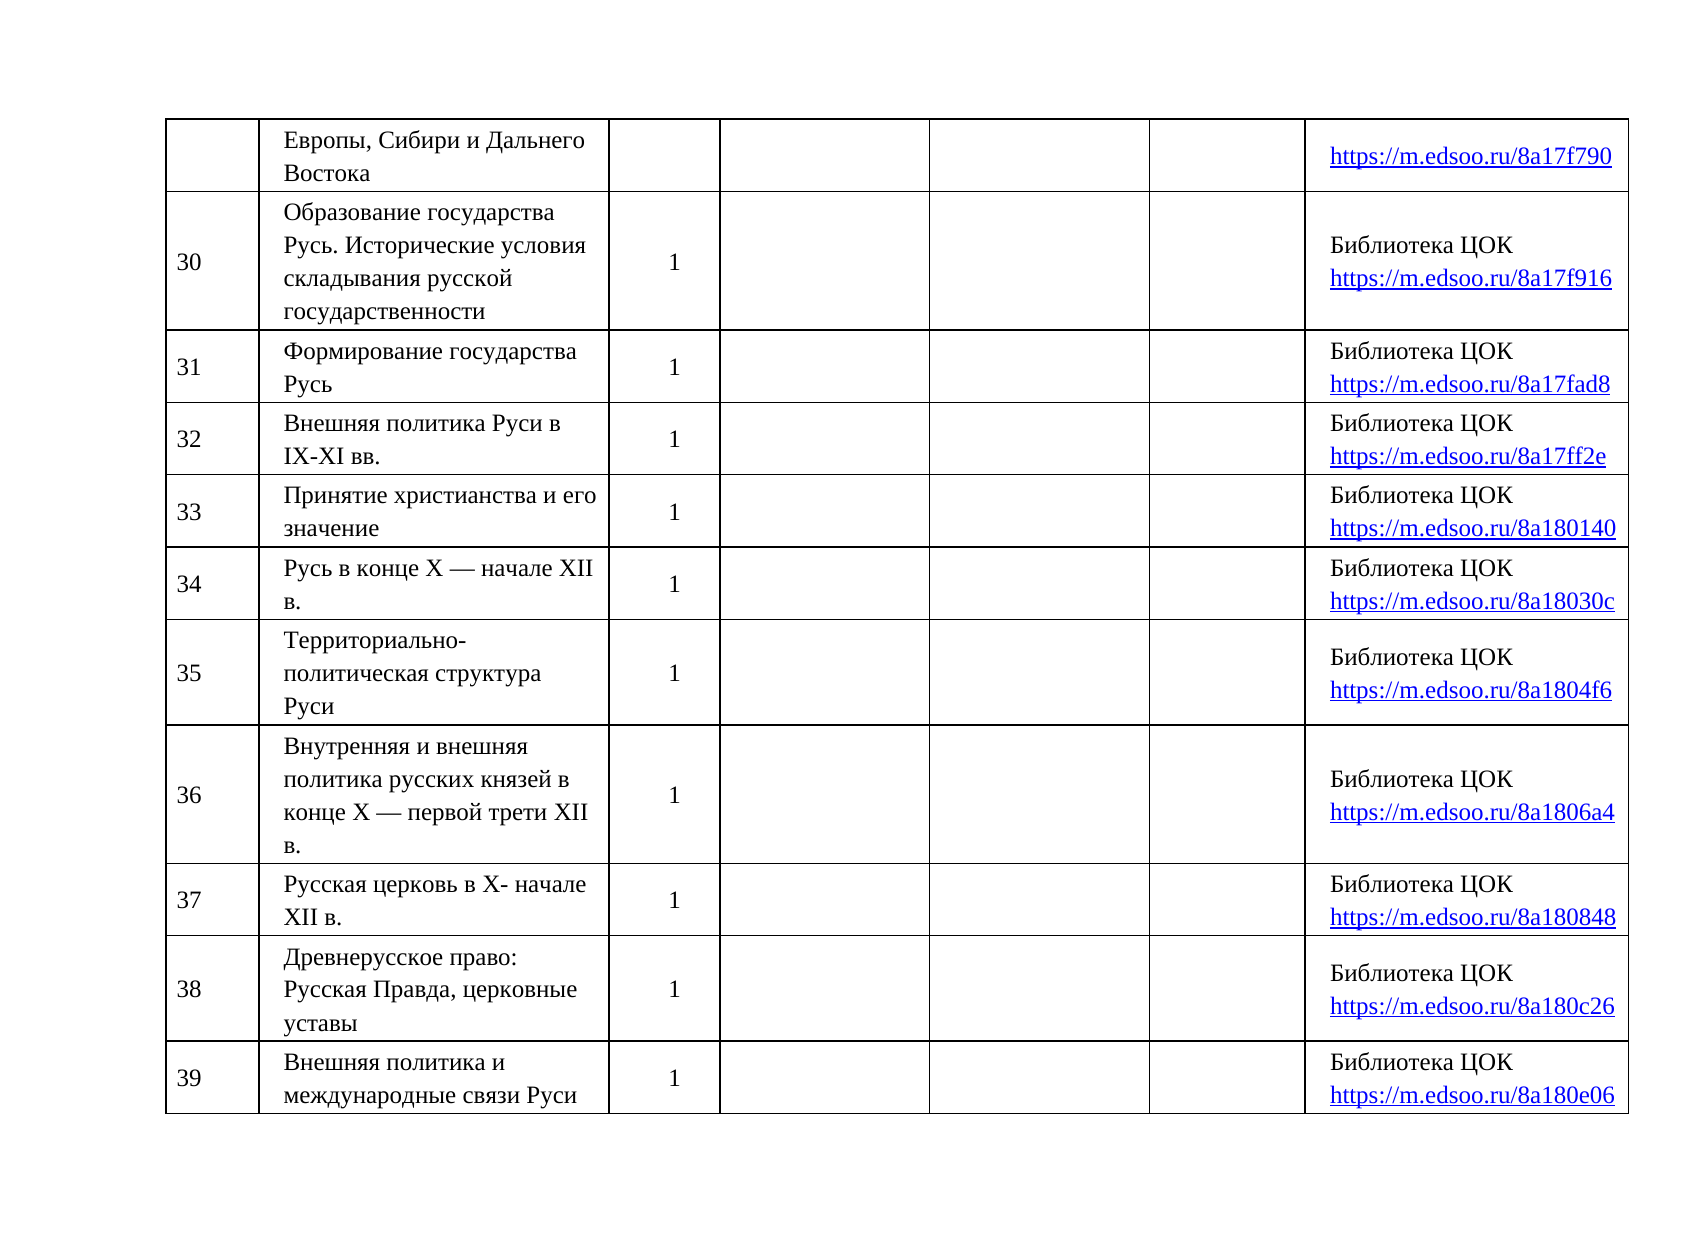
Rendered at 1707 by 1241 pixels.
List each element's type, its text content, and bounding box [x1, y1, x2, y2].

table_cell [930, 475, 1149, 546]
table_cell Библиотека ЦОК https://m.edsoo.ru/8a180848 [1306, 864, 1628, 935]
table_cell [930, 192, 1149, 329]
table_cell Внешняя политика Руси в IX-XI вв. [260, 403, 608, 474]
table_cell Древнерусское право: Русская Правда, церковные уставы [260, 936, 608, 1040]
table_cell [721, 620, 929, 724]
table_cell 29 [167, 120, 258, 191]
table_cell 35 [167, 620, 258, 724]
table_cell 1 [610, 620, 719, 724]
table_cell [721, 331, 929, 401]
table_cell 37 [167, 864, 258, 935]
table_cell 32 [167, 403, 258, 474]
table_cell [721, 864, 929, 935]
table_cell Библиотека ЦОК https://m.edsoo.ru/8a17fad8 [1306, 331, 1628, 401]
table_cell [1150, 936, 1304, 1040]
table_cell [930, 331, 1149, 401]
table_cell [930, 726, 1149, 862]
table_cell Библиотека ЦОК https://m.edsoo.ru/8a180c26 [1306, 936, 1628, 1040]
table_cell Библиотека ЦОК https://m.edsoo.ru/8a1804f6 [1306, 620, 1628, 724]
table_cell Библиотека ЦОК https://m.edsoo.ru/8a1806a4 [1306, 726, 1628, 862]
table_cell [1150, 620, 1304, 724]
table_cell [930, 936, 1149, 1040]
table_cell [930, 620, 1149, 724]
table_cell [721, 475, 929, 546]
table_cell Русь в конце X — начале XII в. [260, 548, 608, 618]
table_cell [721, 403, 929, 474]
table_cell 34 [167, 548, 258, 618]
table_cell Принятие христианства и его значение [260, 475, 608, 546]
table_cell 1 [610, 475, 719, 546]
table_cell 30 [167, 192, 258, 329]
table_cell 1 [610, 864, 719, 935]
table_cell [721, 936, 929, 1040]
table_cell [1150, 1042, 1304, 1113]
table_cell [721, 192, 929, 329]
table_cell Библиотека ЦОК https://m.edsoo.ru/8a17ff2e [1306, 403, 1628, 474]
table_cell Библиотека ЦОК https://m.edsoo.ru/8a180140 [1306, 475, 1628, 546]
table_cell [260, 120, 608, 191]
table_cell Формирование государства Русь [260, 331, 608, 401]
table_cell Русская церковь в X- начале XII в. [260, 864, 608, 935]
table_cell [1150, 548, 1304, 618]
table_cell [930, 403, 1149, 474]
table_cell [1150, 192, 1304, 329]
table_cell Библиотека ЦОК https://m.edsoo.ru/8a18030c [1306, 548, 1628, 618]
table_cell [721, 120, 929, 191]
table_cell Библиотека ЦОК https://m.edsoo.ru/8a17f916 [1306, 192, 1628, 329]
table_cell [930, 864, 1149, 935]
table_cell 39 [167, 1042, 258, 1113]
table_cell [1150, 726, 1304, 862]
table_cell [1150, 403, 1304, 474]
table_cell [930, 548, 1149, 618]
table_cell 1 [610, 192, 719, 329]
table_cell 1 [610, 936, 719, 1040]
table_cell [930, 1042, 1149, 1113]
table_cell Внутренняя и внешняя политика русских князей в конце X — первой трети XII в. [260, 726, 608, 862]
table_cell 33 [167, 475, 258, 546]
table_cell [721, 726, 929, 862]
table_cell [1306, 120, 1628, 191]
table_cell Территориально-политическая структура Руси [260, 620, 608, 724]
table_cell [1150, 331, 1304, 401]
table_cell 36 [167, 726, 258, 862]
table_cell [930, 120, 1149, 191]
table_cell [721, 1042, 929, 1113]
table_cell Внешняя политика и международные связи Руси [260, 1042, 608, 1113]
table_cell 1 [610, 331, 719, 401]
table_cell 38 [167, 936, 258, 1040]
table_cell 1 [610, 548, 719, 618]
table_cell [1150, 864, 1304, 935]
table_cell [1150, 475, 1304, 546]
table_cell Образование государства Русь. Исторические условия складывания русской государственности [260, 192, 608, 329]
table_cell 1 [610, 120, 719, 191]
table_cell 1 [610, 403, 719, 474]
table_cell [1150, 120, 1304, 191]
table_cell [721, 548, 929, 618]
table_cell 31 [167, 331, 258, 401]
table_cell 1 [610, 1042, 719, 1113]
table_cell 1 [610, 726, 719, 862]
table_cell Библиотека ЦОК https://m.edsoo.ru/8a180e06 [1306, 1042, 1628, 1113]
